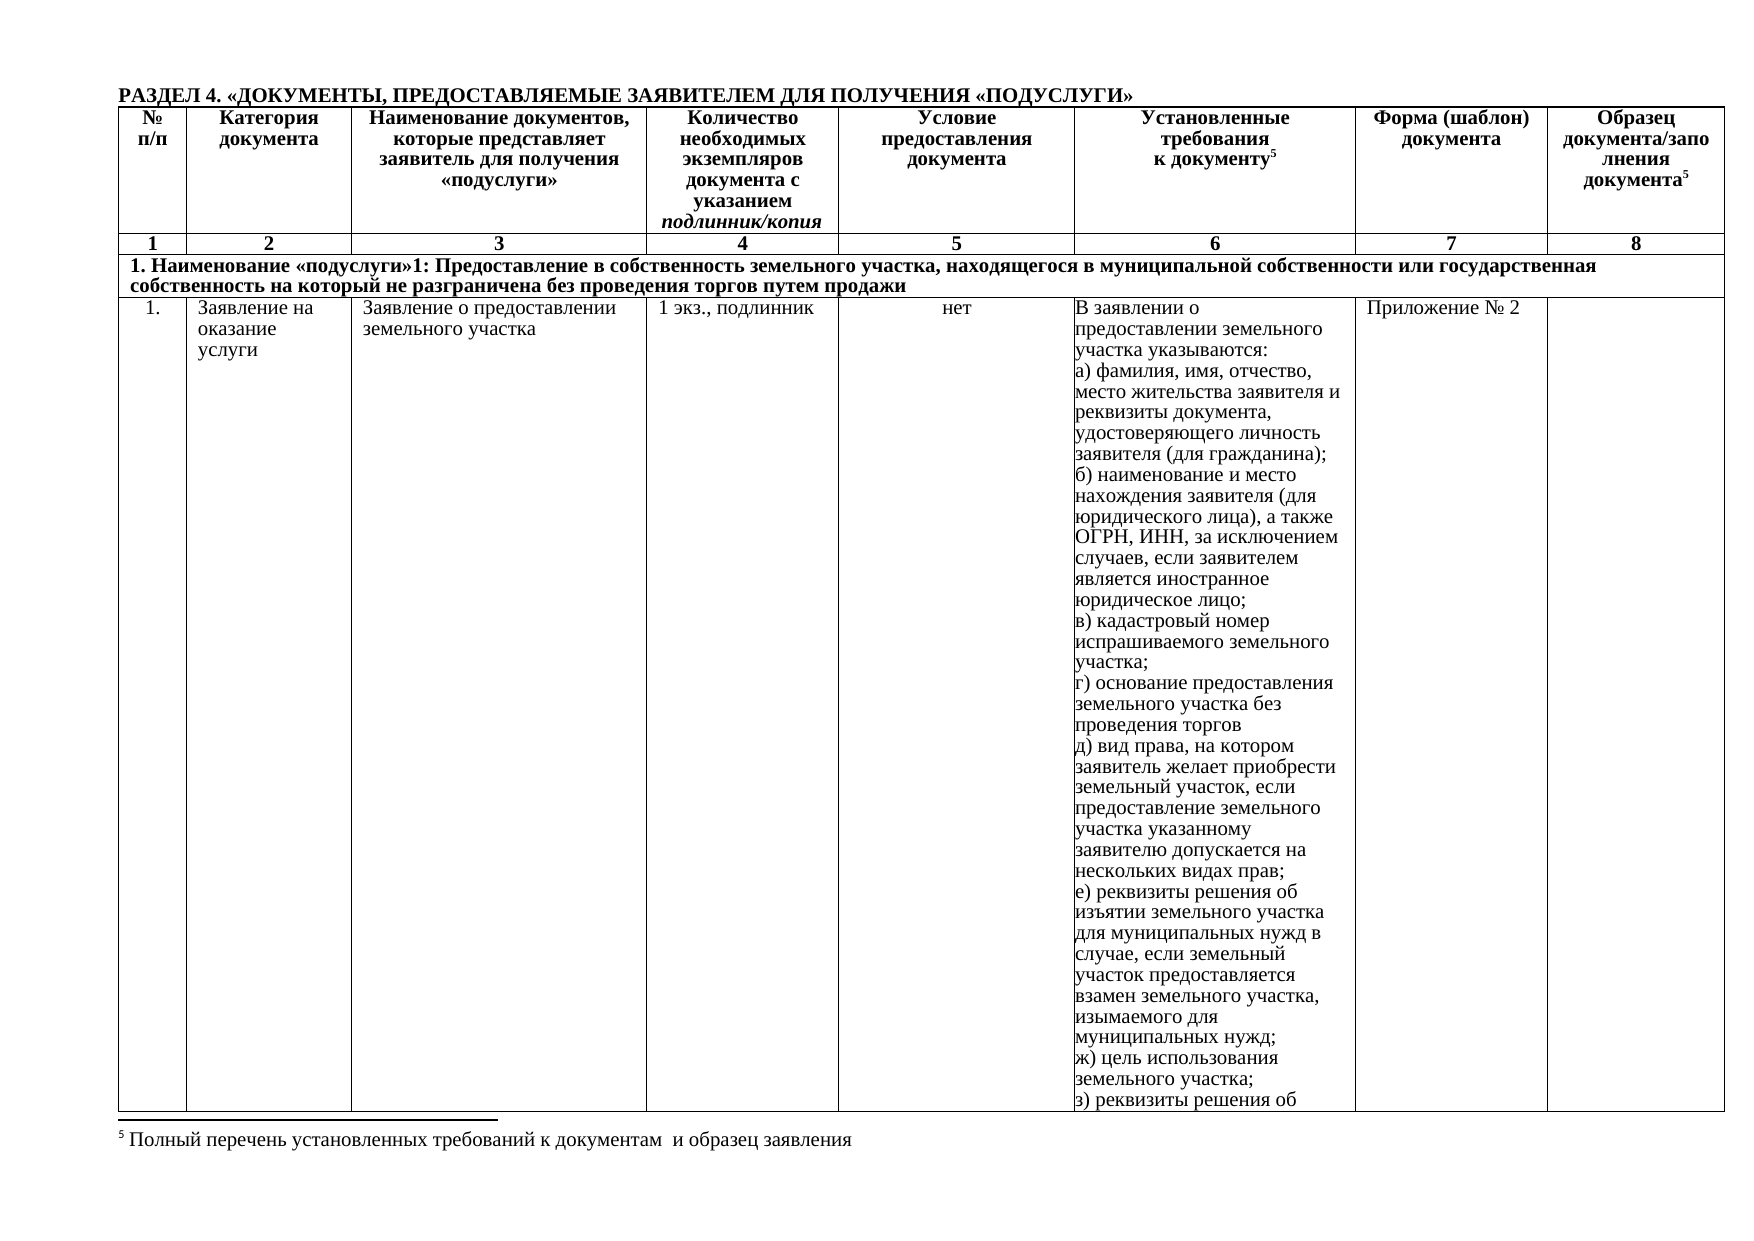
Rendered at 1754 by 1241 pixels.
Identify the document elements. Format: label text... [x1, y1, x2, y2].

table_cell 7 [1356, 234, 1547, 254]
table_cell 1 экз., подлинник [647, 298, 838, 1111]
table_cell 5 [839, 234, 1074, 254]
table_header Образец документа/заполнения документа5 [1548, 108, 1724, 232]
table_cell 2 [187, 234, 351, 254]
table_cell 1. [119, 298, 186, 1111]
table_header Установленные требования к документу [1075, 108, 1355, 232]
table_cell 3 [352, 234, 646, 254]
table_cell 1. Наименование «подуслуги»1: Предоставление в собственность земельного участка, находящегося в муниципальной собственности или государственная собственность на который не разграничена без проведения торгов путем продажи [119, 255, 1724, 297]
table_cell 8 [1548, 234, 1724, 254]
table_header Категория документа [187, 108, 351, 232]
subtitle РАЗДЕЛ 4. «ДОКУМЕНТЫ, ПРЕДОСТАВЛЯЕМЫЕ ЗАЯВИТЕЛЕМ ДЛЯ ПОЛУЧЕНИЯ «ПОДУСЛУГИ» [118, 86, 1636, 106]
table_cell 4 [647, 234, 838, 254]
table_header Форма (шаблон) документа [1356, 108, 1547, 232]
table_cell [1548, 298, 1724, 1111]
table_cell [352, 298, 646, 1111]
table_header Условие предоставления документа [839, 108, 1074, 232]
table_cell 1 [119, 234, 186, 254]
table_cell нет [839, 298, 1074, 1111]
table_cell 6 [1075, 234, 1355, 254]
table_header Наименование документов, которые представляет заявитель для получения «подуслуги» [352, 108, 646, 232]
table_header № п/п [119, 108, 186, 232]
table_header Количество необходимых экземпляров документа с указанием подлинник/копия [647, 108, 838, 232]
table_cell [187, 298, 351, 1111]
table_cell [1075, 298, 1355, 1111]
table_cell Приложение № 2 [1356, 298, 1547, 1111]
